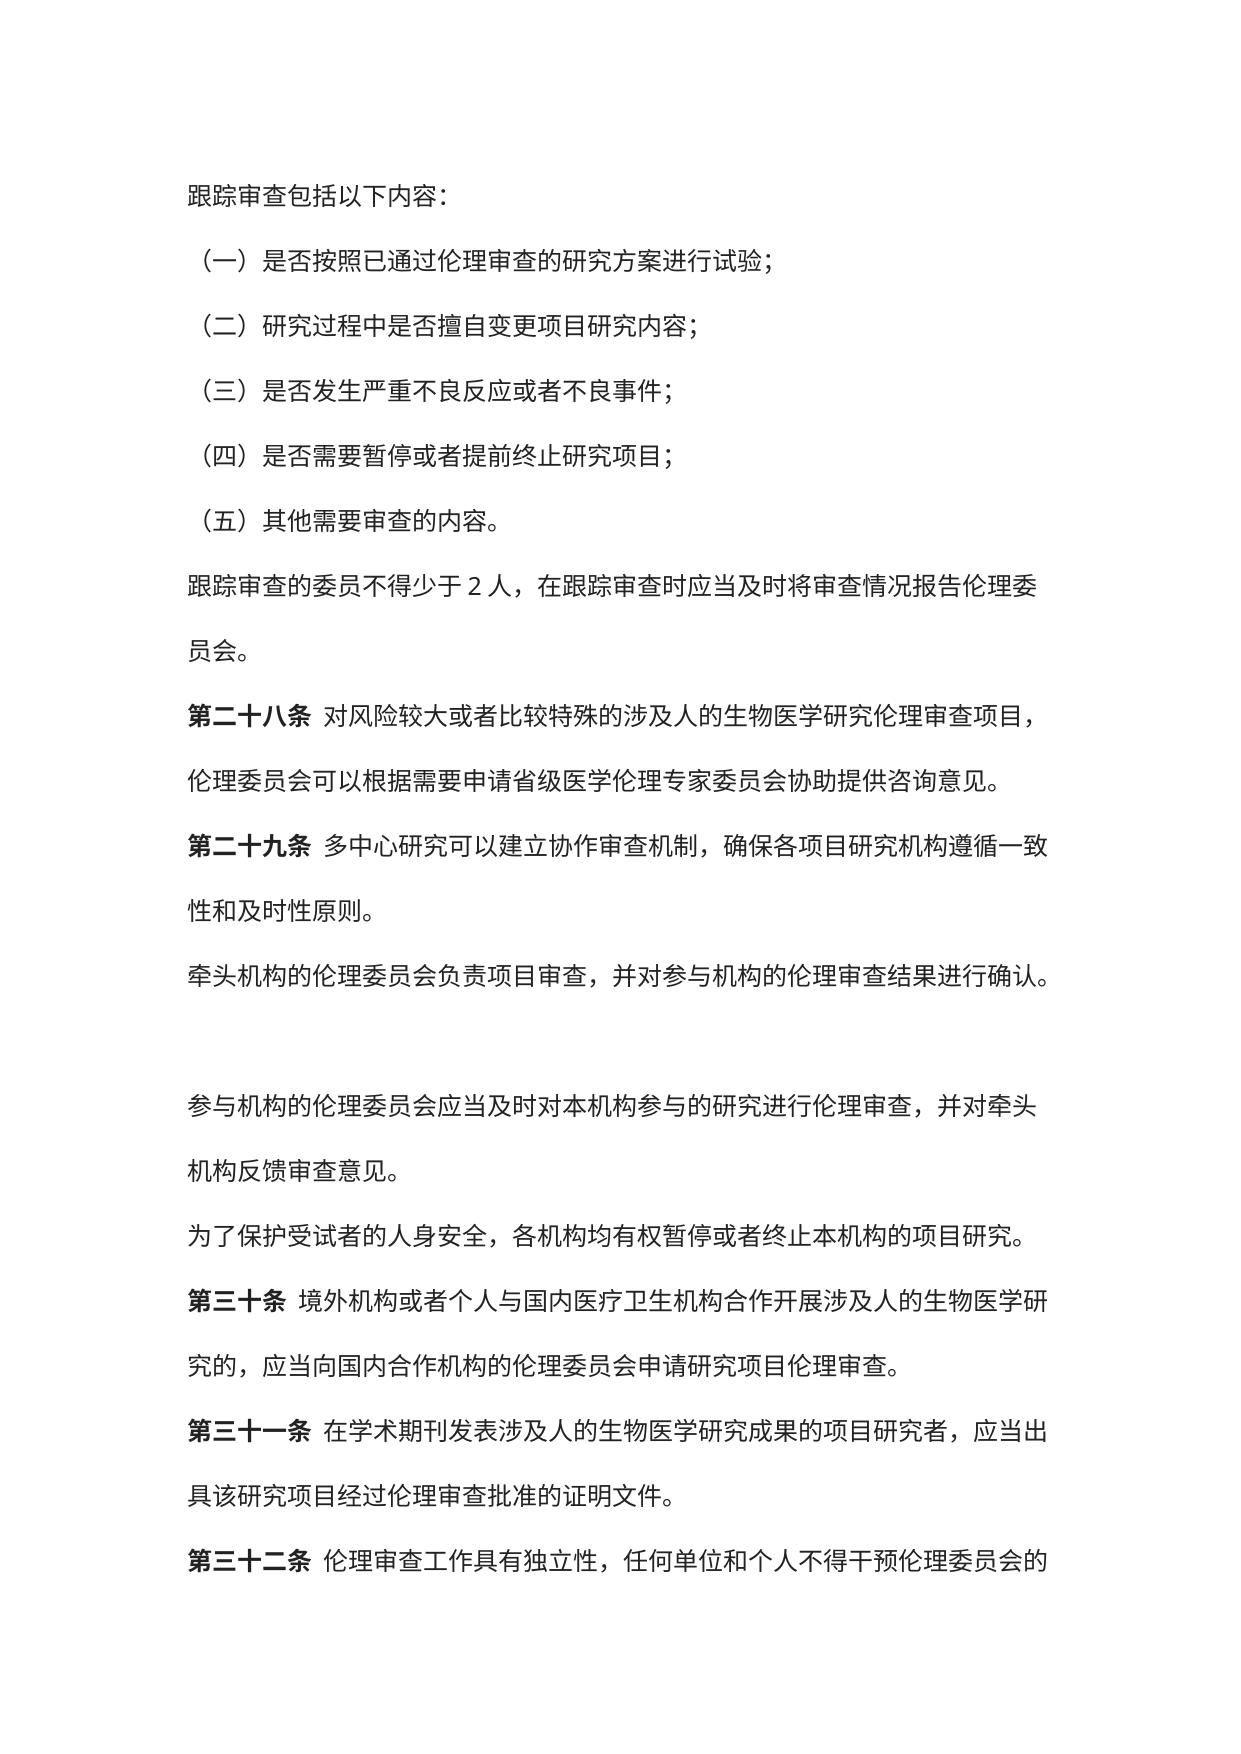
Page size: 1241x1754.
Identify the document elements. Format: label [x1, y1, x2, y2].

text [187, 162, 1053, 1592]
